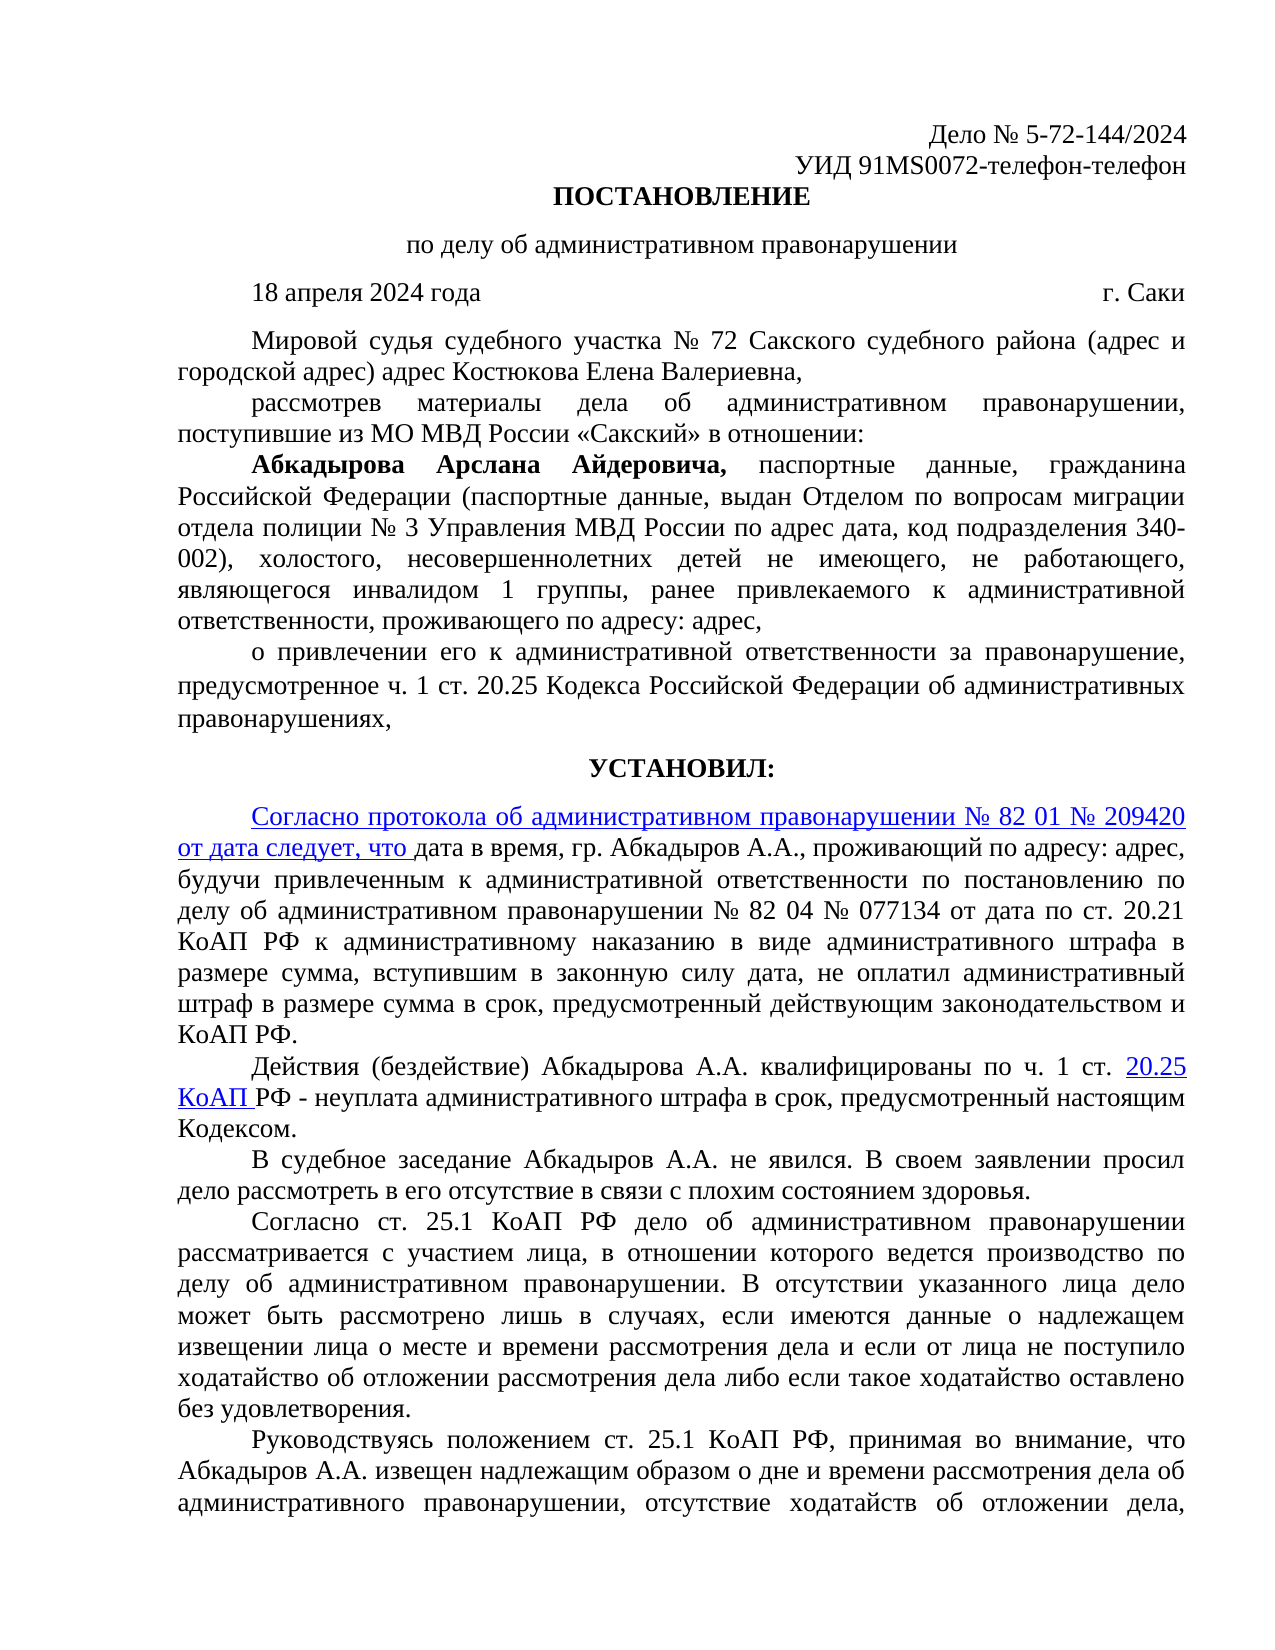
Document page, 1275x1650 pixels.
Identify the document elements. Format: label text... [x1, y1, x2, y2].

text по делу об административном правонарушении [177, 228, 1186, 259]
text УСТАНОВИЛ: [177, 753, 1186, 784]
text о привлечении его к административной ответственности за правонарушение, предусмотренное ч. 1 ст. 20.25 Кодекса Российской Федерации об административных правонарушениях, [177, 635, 1186, 733]
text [177, 1423, 1186, 1517]
text рассмотрев материалы дела об административном правонарушении, поступившие из МО МВД России «Сакский» в отношении: [177, 386, 1186, 448]
text Дело № 5-72-144/2024 [177, 118, 1186, 149]
text 18 апреля 2024 года г. Саки [177, 276, 1186, 307]
text Абкадырова Арслана Айдеровича, паспортные данные, гражданина Российской Федерации (паспортные данные, выдан Отделом по вопросам миграции отдела полиции № 3 Управления МВД России по адрес дата, код подразделения 340-002), холостого, несовершеннолетних детей не имеющего, не работающего, являющегося инвалидом 1 группы, ранее привлекаемого к административной ответственности, проживающего по адресу: адрес, [177, 448, 1186, 635]
text ПОСТАНОВЛЕНИЕ [177, 180, 1186, 212]
text В судебное заседание Абкадыров А.А. не явился. В своем заявлении просил дело рассмотреть в его отсутствие в связи с плохим состоянием здоровья. [177, 1143, 1186, 1205]
text Мировой судья судебного участка № 72 Сакского судебного района (адрес и городской адрес) адрес Костюкова Елена Валериевна, [177, 324, 1186, 386]
text Действия (бездействие) Абкадырова А.А. квалифицированы по ч. 1 ст. 20.25 КоАП РФ - неуплата административного штрафа в срок, предусмотренный настоящим Кодексом. [177, 1049, 1186, 1143]
text Согласно ст. 25.1 КоАП РФ дело об административном правонарушении рассматривается с участием лица, в отношении которого ведется производство по делу об административном правонарушении. В отсутствии указанного лица дело может быть рассмотрено лишь в случаях, если имеются данные о надлежащем извещении лица о месте и времени рассмотрения дела и если от лица не поступило ходатайство об отложении рассмотрения дела либо если такое ходатайство оставлено без удовлетворения. [177, 1205, 1186, 1423]
text Согласно протокола об административном правонарушении № 82 01 № 209420 от дата следует, что дата в время, гр. Абкадыров А.А., проживающий по адресу: адрес, будучи привлеченным к административной ответственности по постановлению по делу об административном правонарушении № 82 04 № 077134 от дата по ст. 20.21 КоАП РФ к административному наказанию в виде административного штрафа в размере сумма, вступившим в законную силу дата, не оплатил административный штраф в размере сумма в срок, предусмотренный действующим законодательством и КоАП РФ. [177, 800, 1186, 1049]
text УИД 91MS0072-телефон-телефон [177, 149, 1186, 180]
